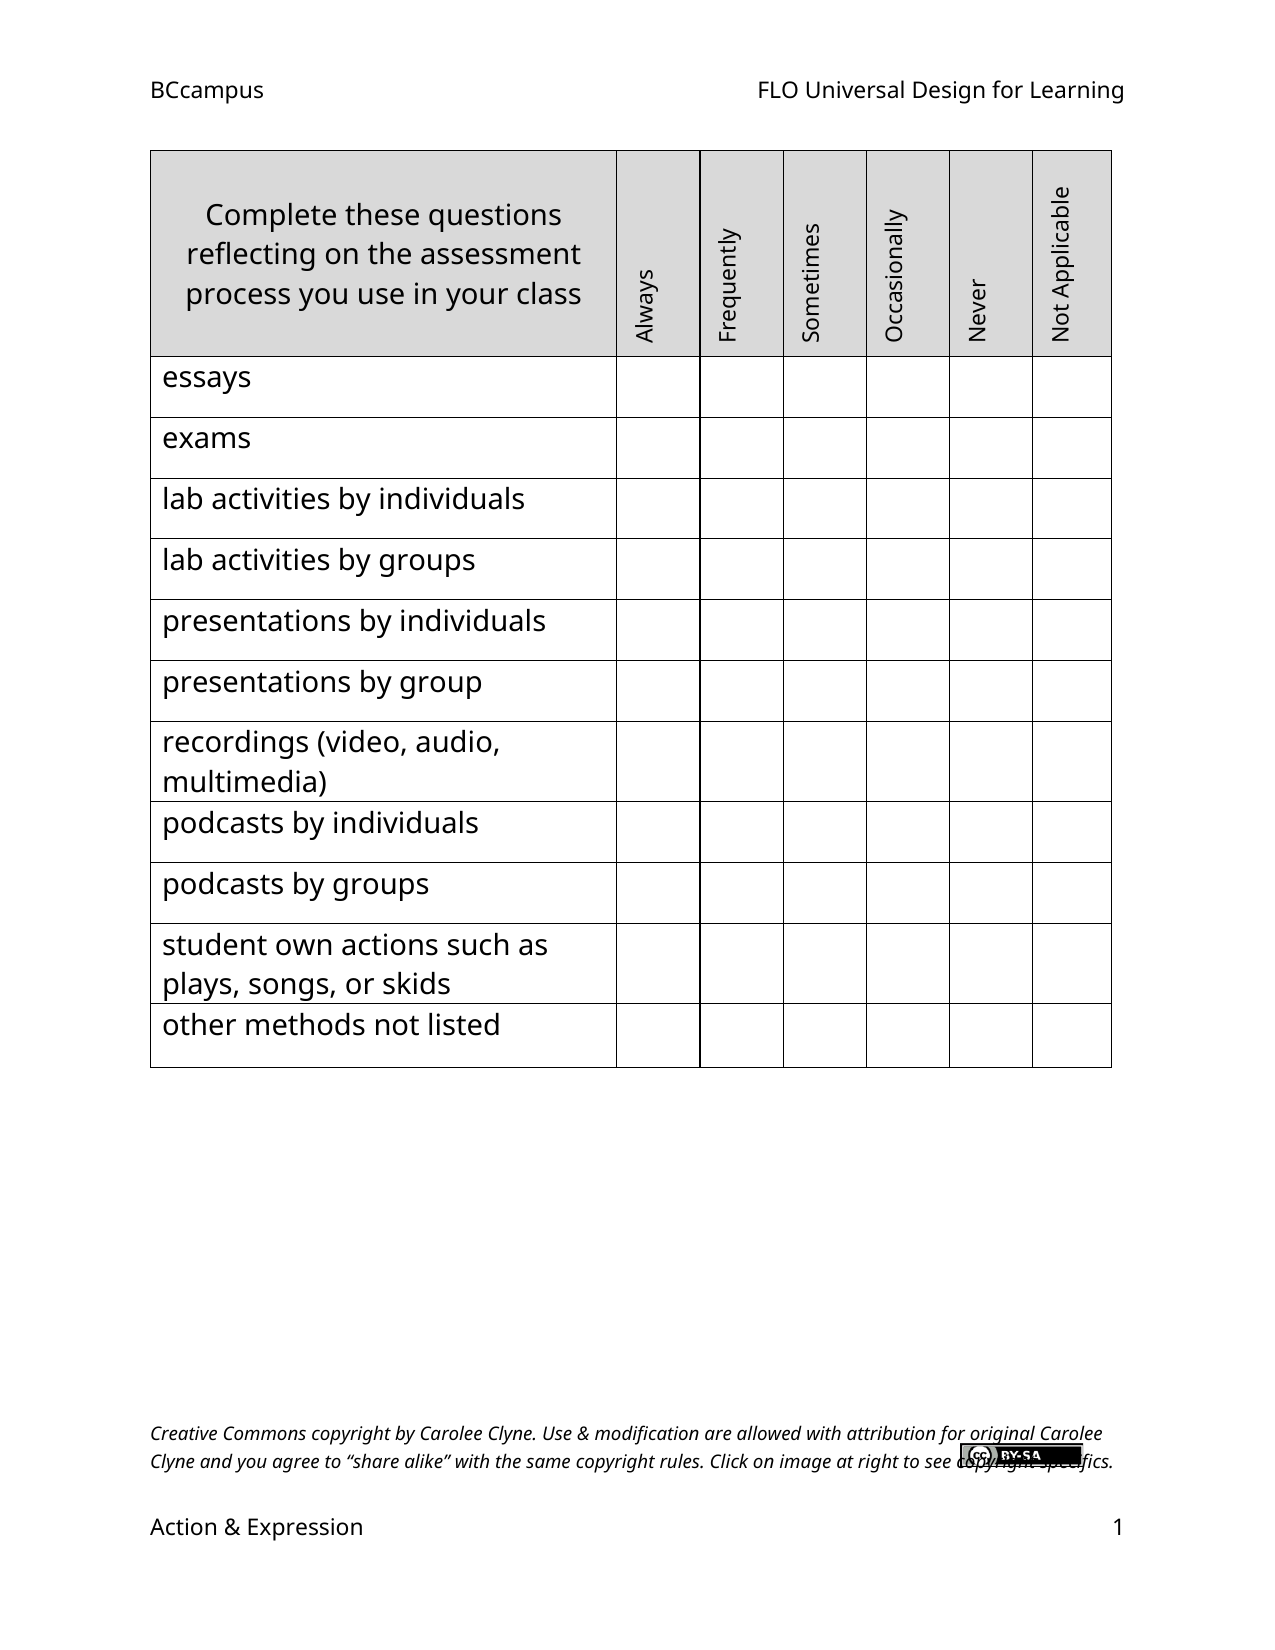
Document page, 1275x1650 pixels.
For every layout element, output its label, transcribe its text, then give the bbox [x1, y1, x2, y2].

table_cell [617, 863, 699, 923]
table_cell [784, 418, 866, 477]
table_cell [1033, 479, 1111, 538]
table_cell lab activities by individuals [151, 479, 616, 538]
table_header Never [950, 151, 1032, 356]
table_cell other methods not listed [151, 1004, 616, 1067]
table_cell [1033, 1004, 1111, 1067]
table_cell [617, 600, 699, 660]
table_cell [784, 600, 866, 660]
table_cell [701, 357, 783, 417]
table_cell [1033, 418, 1111, 477]
table_cell [867, 357, 949, 417]
table_cell [617, 418, 699, 477]
table_cell [784, 722, 866, 801]
table_header Not Applicable [1033, 151, 1111, 356]
table_cell [950, 418, 1032, 477]
table_cell [617, 802, 699, 862]
table_cell [867, 722, 949, 801]
table_cell [701, 924, 783, 1003]
table_cell [784, 479, 866, 538]
table_cell student own actions such as plays, songs, or skids [151, 924, 616, 1003]
table_cell [784, 539, 866, 599]
table_cell presentations by individuals [151, 600, 616, 660]
table_cell [1033, 539, 1111, 599]
picture [967, 1459, 972, 1467]
table_cell [701, 1004, 783, 1067]
table_cell [950, 539, 1032, 599]
table_cell [784, 863, 866, 923]
table_cell podcasts by individuals [151, 802, 616, 862]
table_cell [701, 418, 783, 477]
table_cell [950, 479, 1032, 538]
table_cell lab activities by groups [151, 539, 616, 599]
table_cell [617, 924, 699, 1003]
picture [1010, 1459, 1015, 1467]
table_cell [1033, 863, 1111, 923]
picture [977, 1459, 983, 1467]
table_cell [950, 722, 1032, 801]
table_cell recordings (video, audio, multimedia) [151, 722, 616, 801]
table_cell [617, 1004, 699, 1067]
table_cell [950, 802, 1032, 862]
table_cell presentations by group [151, 661, 616, 721]
table_header Frequently [701, 151, 783, 356]
table_cell [950, 1004, 1032, 1067]
table_cell [867, 479, 949, 538]
picture [1050, 1459, 1056, 1467]
table_header Sometimes [784, 151, 866, 356]
table_cell [950, 661, 1032, 721]
table_cell [784, 1004, 866, 1067]
table_cell [701, 479, 783, 538]
table_cell [784, 924, 866, 1003]
table_cell essays [151, 357, 616, 417]
table_cell [867, 924, 949, 1003]
table_cell [617, 539, 699, 599]
table_header Always [617, 151, 699, 356]
table_cell [701, 600, 783, 660]
table_cell [701, 661, 783, 721]
table_cell [1033, 722, 1111, 801]
table_cell [1033, 600, 1111, 660]
table_cell [1033, 802, 1111, 862]
table_cell [784, 802, 866, 862]
table_cell [867, 863, 949, 923]
table_cell [867, 1004, 949, 1067]
picture [960, 1443, 1084, 1467]
table_cell [1033, 357, 1111, 417]
table_cell [701, 722, 783, 801]
table_cell [867, 802, 949, 862]
table_cell [701, 802, 783, 862]
table_cell [784, 357, 866, 417]
table_header Complete these questions reflecting on the assessment process you use in your class [151, 151, 616, 356]
table_cell [701, 863, 783, 923]
table_cell [617, 479, 699, 538]
table_cell [617, 722, 699, 801]
table_cell [950, 357, 1032, 417]
table_cell [950, 924, 1032, 1003]
table_cell [1033, 661, 1111, 721]
table_cell podcasts by groups [151, 863, 616, 923]
table_cell [867, 661, 949, 721]
table_cell [867, 539, 949, 599]
table_cell [950, 863, 1032, 923]
table_cell exams [151, 418, 616, 477]
table_cell [1033, 924, 1111, 1003]
picture [1020, 1459, 1026, 1467]
table_cell [867, 418, 949, 477]
table_cell [784, 661, 866, 721]
table_header Occasionally [867, 151, 949, 356]
table_cell [950, 600, 1032, 660]
table_cell [701, 539, 783, 599]
table_cell [867, 600, 949, 660]
table_cell [617, 661, 699, 721]
table_cell [617, 357, 699, 417]
